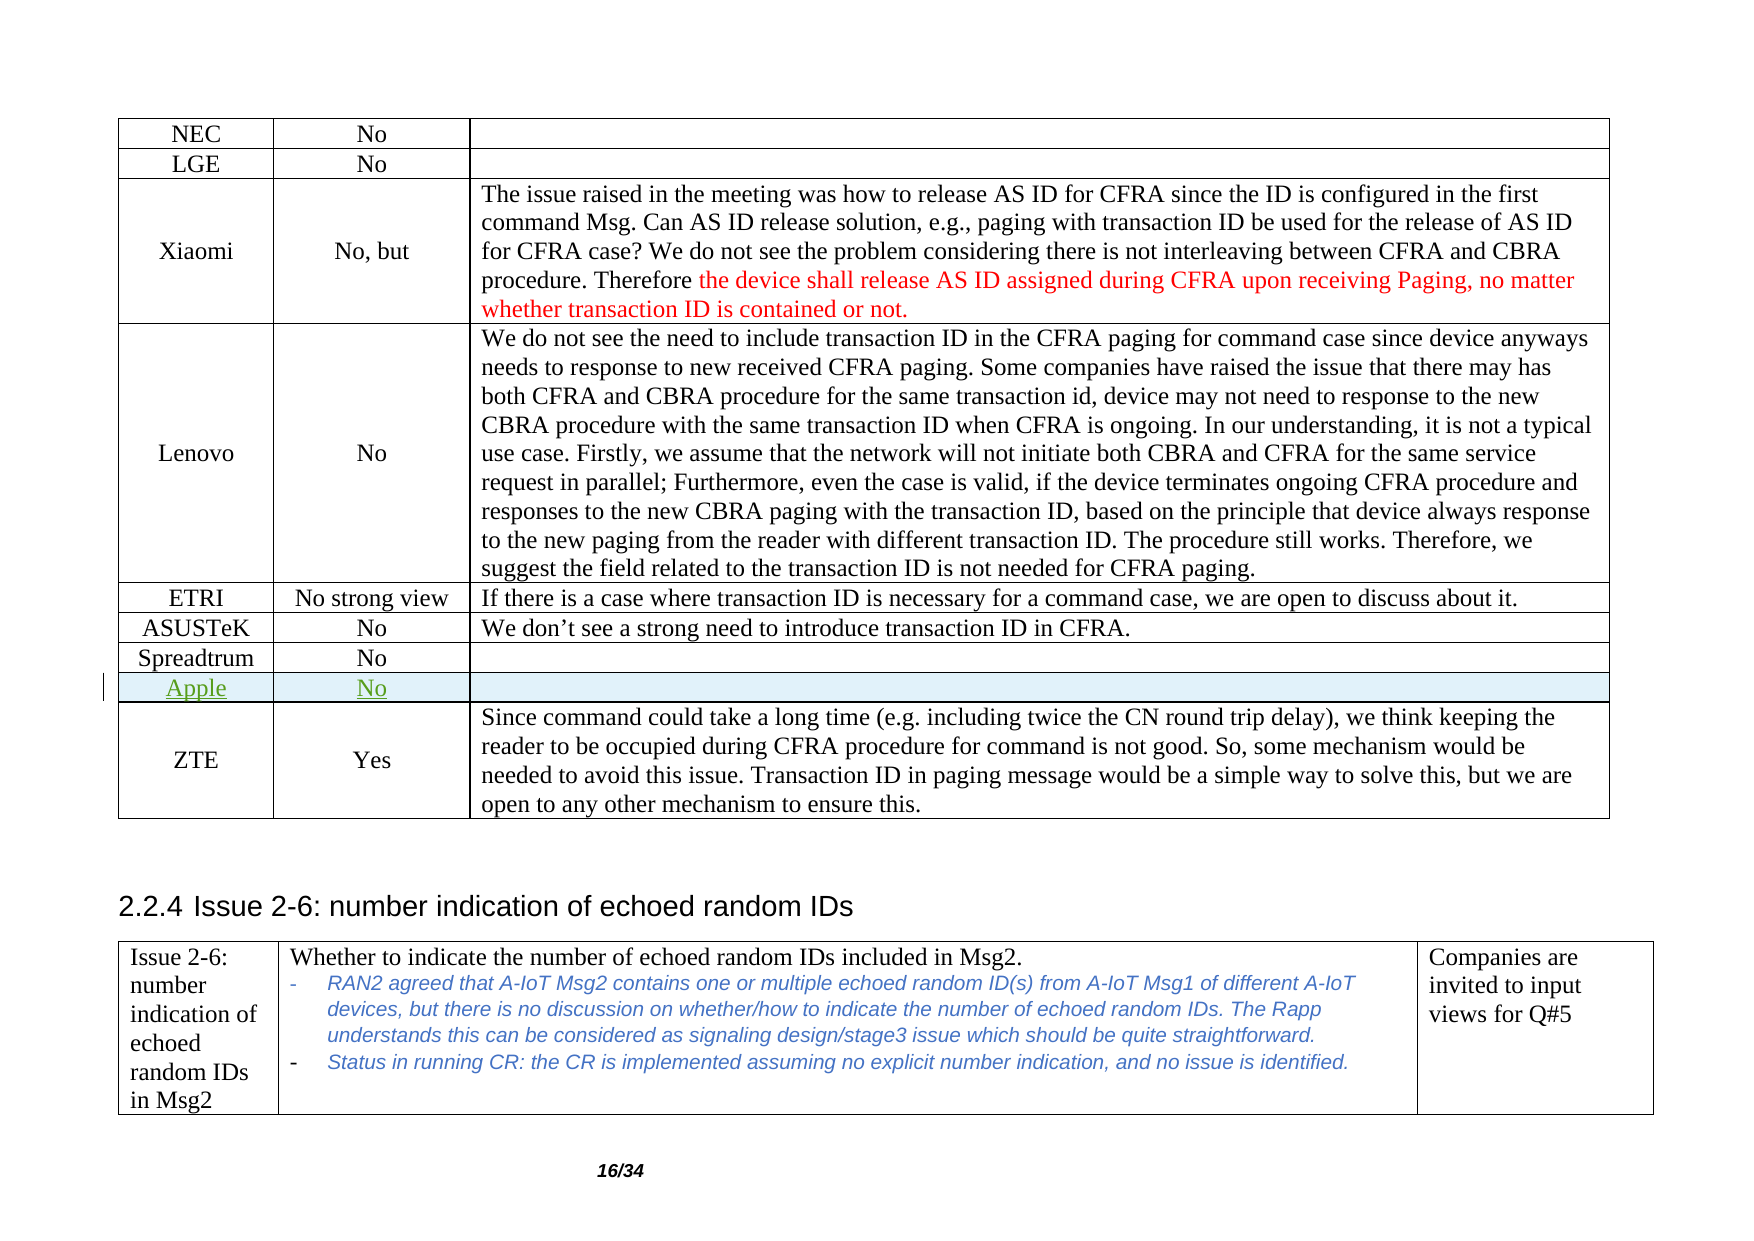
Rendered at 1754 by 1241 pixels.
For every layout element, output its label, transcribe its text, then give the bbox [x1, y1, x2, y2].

table_cell Lenovo [119, 324, 273, 582]
subtitle Issue 2-6: number indication of echoed random IDs [118, 888, 1606, 922]
table_cell [471, 119, 1609, 148]
table_header Whether to indicate the number of echoed random IDs included in Msg2. RAN2 agreed that A-IoT Msg2 contains one or multiple echoed random ID(s) from A-IoT Msg1 of different A-IoT devices, but there is no discussion on whether/how to indicate the number of echoed random IDs. The Rapp understands this can be considered as signaling design/stage3 issue which should be quite straightforward. Status in running CR: the CR is implemented assuming no explicit number indication, and no issue is identified. [279, 942, 1417, 1114]
table_cell No [274, 149, 469, 178]
table_cell [471, 643, 1609, 672]
table_cell Xiaomi [119, 179, 273, 322]
table_cell NEC [119, 119, 273, 148]
table_cell ETRI [119, 583, 273, 612]
table_cell ASUSTeK [119, 613, 273, 642]
table_cell [471, 149, 1609, 178]
table_cell If there is a case where transaction ID is necessary for a command case, we are open to discuss about it. [471, 583, 1609, 612]
table_cell No strong view [274, 583, 469, 612]
table_cell We don’t see a strong need to introduce transaction ID in CFRA. [471, 613, 1609, 642]
table_cell The issue raised in the meeting was how to release AS ID for CFRA since the ID is configured in the first command Msg. Can AS ID release solution, e.g., paging with transaction ID be used for the release of AS ID for CFRA case? We do not see the problem considering there is not interleaving between CFRA and CBRA procedure. Therefore the device shall release AS ID assigned during CFRA upon receiving Paging, no matter whether transaction ID is contained or not. [471, 179, 1609, 322]
table_cell ZTE [119, 703, 273, 817]
table_cell No [274, 324, 469, 582]
table_cell We do not see the need to include transaction ID in the CFRA paging for command case since device anyways needs to response to new received CFRA paging. Some companies have raised the issue that there may has both CFRA and CBRA procedure for the same transaction id, device may not need to response to the new CBRA procedure with the same transaction ID when CFRA is ongoing. In our understanding, it is not a typical use case. Firstly, we assume that the network will not initiate both CBRA and CFRA for the same service request in parallel; Furthermore, even the case is valid, if the device terminates ongoing CFRA procedure and responses to the new CBRA paging with the transaction ID, based on the principle that device always response to the new paging from the reader with different transaction ID. The procedure still works. Therefore, we suggest the field related to the transaction ID is not needed for CFRA paging. [471, 324, 1609, 582]
table_header Issue 2-6: number indication of echoed random IDs in Msg2 [119, 942, 278, 1114]
table_cell Since command could take a long time (e.g. including twice the CN round trip delay), we think keeping the reader to be occupied during CFRA procedure for command is not good. So, some mechanism would be needed to avoid this issue. Transaction ID in paging message would be a simple way to solve this, but we are open to any other mechanism to ensure this. [471, 703, 1609, 817]
table_cell No [274, 119, 469, 148]
table_header Companies are invited to input views for Q#5 [1418, 942, 1653, 1114]
table_cell No, but [274, 179, 469, 322]
table_cell No [274, 613, 469, 642]
table_cell Yes [274, 703, 469, 817]
table_cell No [274, 643, 469, 672]
table_cell LGE [119, 149, 273, 178]
table_cell Spreadtrum [119, 643, 273, 672]
